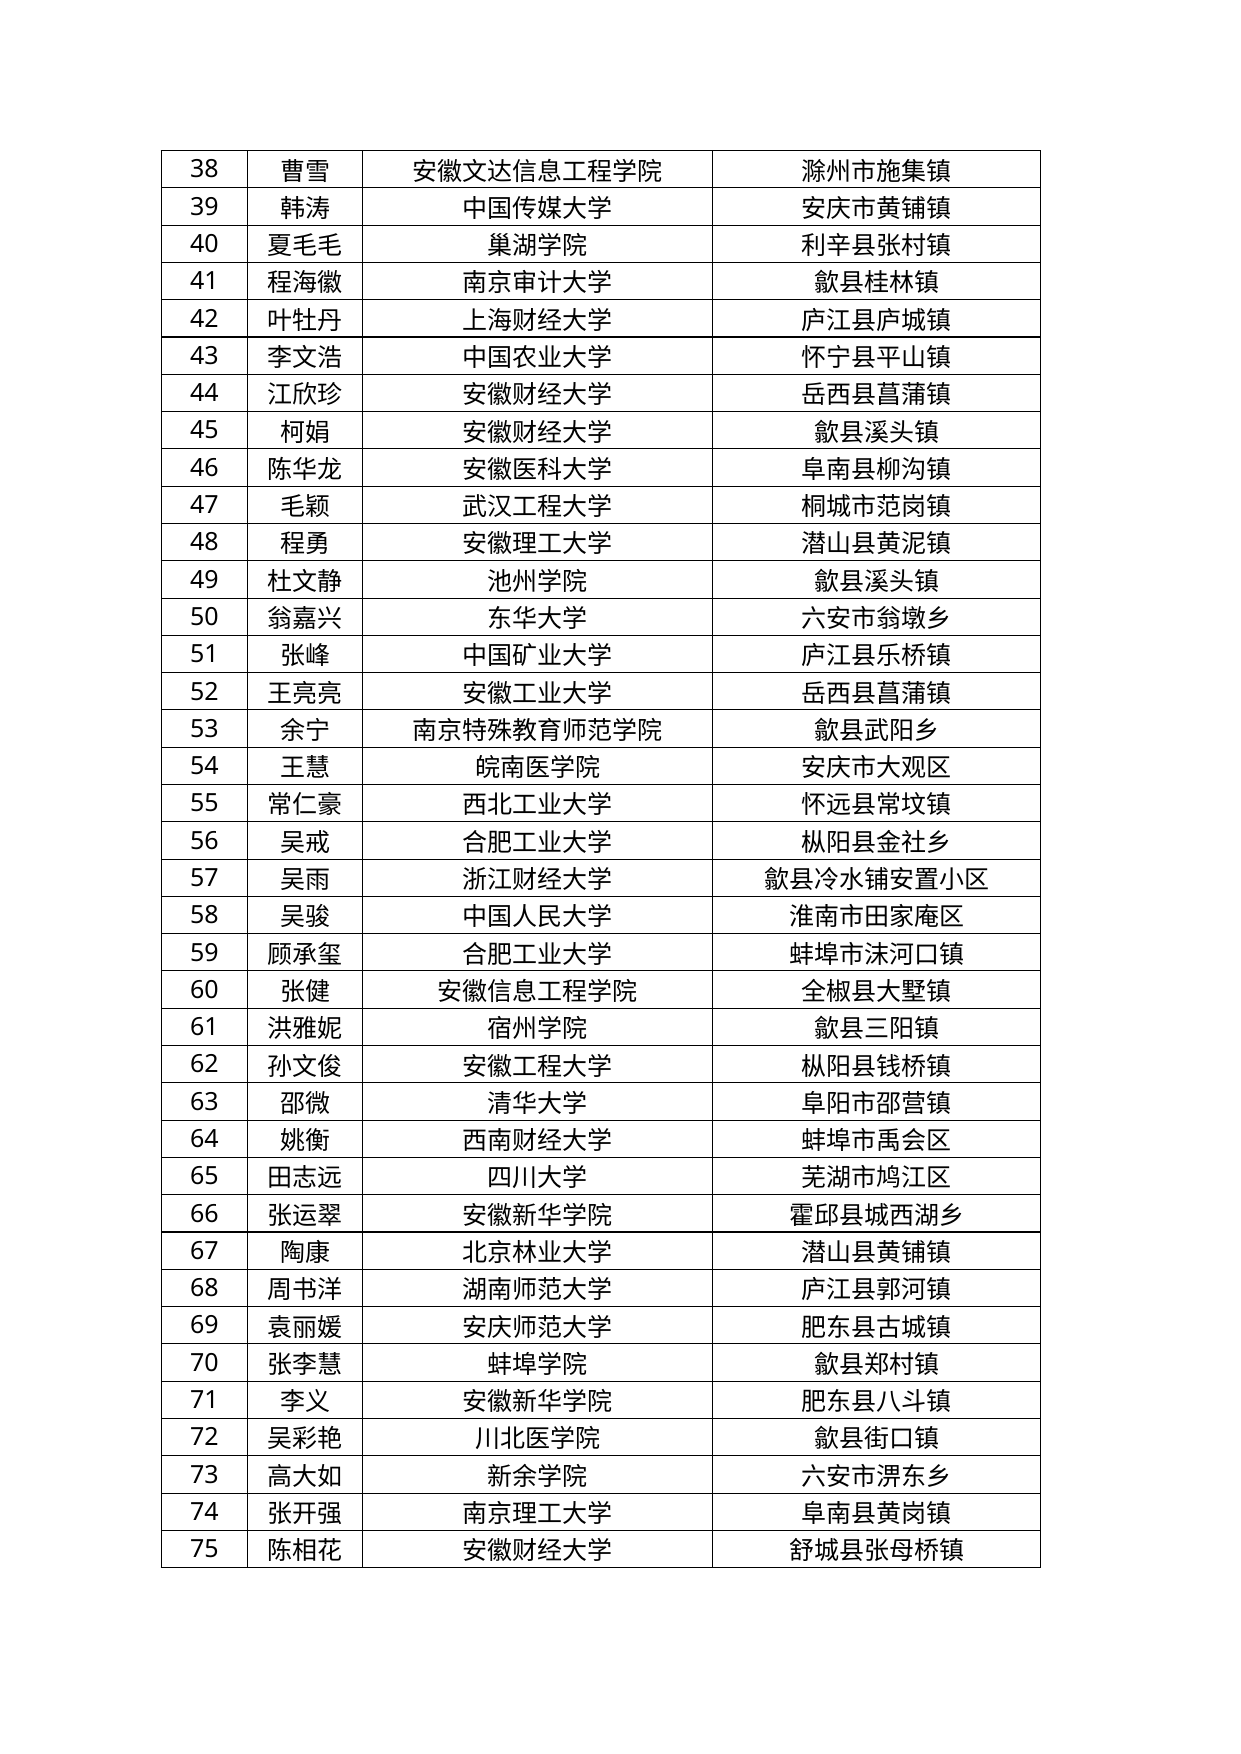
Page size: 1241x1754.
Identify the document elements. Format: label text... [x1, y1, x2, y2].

table_cell 张峰 [248, 636, 362, 672]
table_cell 安徽文达信息工程学院 [363, 151, 712, 187]
table_cell 南京审计大学 [363, 263, 712, 299]
table_cell 枞阳县钱桥镇 [713, 1046, 1040, 1082]
table_cell 62 [162, 1046, 247, 1082]
table_cell 安庆师范大学 [363, 1307, 712, 1343]
table_cell 田志远 [248, 1158, 362, 1194]
table_cell 56 [162, 822, 247, 858]
table_cell 岳西县菖蒲镇 [713, 375, 1040, 411]
table_cell 74 [162, 1494, 247, 1530]
table_cell 周书洋 [248, 1270, 362, 1306]
table_cell 舒城县张母桥镇 [713, 1531, 1040, 1567]
table_cell 75 [162, 1531, 247, 1567]
table_cell 张李慧 [248, 1344, 362, 1381]
table_cell 高大如 [248, 1456, 362, 1492]
table_cell 48 [162, 524, 247, 560]
table_cell 张开强 [248, 1494, 362, 1530]
table_cell 安徽新华学院 [363, 1195, 712, 1231]
table_cell 41 [162, 263, 247, 299]
table_cell 阜阳市邵营镇 [713, 1083, 1040, 1119]
table_cell 42 [162, 300, 247, 336]
table_cell 怀宁县平山镇 [713, 338, 1040, 374]
table_cell 55 [162, 785, 247, 821]
table_cell 蚌埠学院 [363, 1344, 712, 1381]
table_cell 58 [162, 897, 247, 933]
table_cell 合肥工业大学 [363, 822, 712, 858]
table_cell 湖南师范大学 [363, 1270, 712, 1306]
table_cell 阜南县柳沟镇 [713, 449, 1040, 486]
table_cell 蚌埠市禹会区 [713, 1121, 1040, 1157]
table_cell 李文浩 [248, 338, 362, 374]
table_cell 53 [162, 710, 247, 747]
table_cell 洪雅妮 [248, 1009, 362, 1045]
table_cell 43 [162, 338, 247, 374]
table_cell 川北医学院 [363, 1419, 712, 1455]
table_cell 安徽新华学院 [363, 1382, 712, 1418]
table_cell 庐江县乐桥镇 [713, 636, 1040, 672]
table_cell 全椒县大墅镇 [713, 971, 1040, 1008]
table_cell 69 [162, 1307, 247, 1343]
table_cell 宿州学院 [363, 1009, 712, 1045]
table_cell 46 [162, 449, 247, 486]
table_cell 歙县郑村镇 [713, 1344, 1040, 1381]
table_cell 程勇 [248, 524, 362, 560]
table_cell 歙县武阳乡 [713, 710, 1040, 747]
table_cell 肥东县八斗镇 [713, 1382, 1040, 1418]
table_cell 孙文俊 [248, 1046, 362, 1082]
table_cell 东华大学 [363, 599, 712, 635]
table_cell 淮南市田家庵区 [713, 897, 1040, 933]
table_cell 滁州市施集镇 [713, 151, 1040, 187]
table_cell 40 [162, 226, 247, 262]
table_cell 64 [162, 1121, 247, 1157]
table_cell 安徽工程大学 [363, 1046, 712, 1082]
table_cell 中国传媒大学 [363, 188, 712, 224]
table_cell 歙县桂林镇 [713, 263, 1040, 299]
table_cell 60 [162, 971, 247, 1008]
table_cell 吴骏 [248, 897, 362, 933]
table_cell 曹雪 [248, 151, 362, 187]
table_cell 皖南医学院 [363, 748, 712, 784]
table_cell 翁嘉兴 [248, 599, 362, 635]
table_cell 南京特殊教育师范学院 [363, 710, 712, 747]
table_cell 59 [162, 934, 247, 970]
table_cell 怀远县常坟镇 [713, 785, 1040, 821]
table_cell 吴彩艳 [248, 1419, 362, 1455]
table_cell 叶牡丹 [248, 300, 362, 336]
table_cell 庐江县庐城镇 [713, 300, 1040, 336]
table_cell 38 [162, 151, 247, 187]
table_cell 吴雨 [248, 860, 362, 896]
table_cell 武汉工程大学 [363, 487, 712, 523]
table_cell 夏毛毛 [248, 226, 362, 262]
table_cell 肥东县古城镇 [713, 1307, 1040, 1343]
table_cell 中国人民大学 [363, 897, 712, 933]
table_cell 庐江县郭河镇 [713, 1270, 1040, 1306]
table_cell 73 [162, 1456, 247, 1492]
table_cell 安徽财经大学 [363, 375, 712, 411]
table_cell 39 [162, 188, 247, 224]
table_cell 六安市翁墩乡 [713, 599, 1040, 635]
table_cell 中国农业大学 [363, 338, 712, 374]
table_cell 巢湖学院 [363, 226, 712, 262]
table_cell 52 [162, 673, 247, 709]
table_cell 歙县溪头镇 [713, 412, 1040, 448]
table_cell 南京理工大学 [363, 1494, 712, 1530]
table_cell 浙江财经大学 [363, 860, 712, 896]
table_cell 安庆市黄铺镇 [713, 188, 1040, 224]
table_cell 安庆市大观区 [713, 748, 1040, 784]
table_cell 45 [162, 412, 247, 448]
table_cell 70 [162, 1344, 247, 1381]
table_cell 68 [162, 1270, 247, 1306]
table_cell 北京林业大学 [363, 1233, 712, 1269]
table_cell 安徽财经大学 [363, 412, 712, 448]
table_cell 蚌埠市沫河口镇 [713, 934, 1040, 970]
table_cell 程海徽 [248, 263, 362, 299]
table_cell 余宁 [248, 710, 362, 747]
table_cell 57 [162, 860, 247, 896]
table_cell 50 [162, 599, 247, 635]
table_cell 柯娟 [248, 412, 362, 448]
table_cell 66 [162, 1195, 247, 1231]
table_cell 潜山县黄泥镇 [713, 524, 1040, 560]
table_cell 张健 [248, 971, 362, 1008]
table_cell 44 [162, 375, 247, 411]
table_cell 71 [162, 1382, 247, 1418]
table_cell 常仁豪 [248, 785, 362, 821]
table_cell 顾承玺 [248, 934, 362, 970]
table_cell 毛颖 [248, 487, 362, 523]
table_cell 王慧 [248, 748, 362, 784]
table_cell 芜湖市鸠江区 [713, 1158, 1040, 1194]
table_cell 六安市淠东乡 [713, 1456, 1040, 1492]
table_cell 袁丽媛 [248, 1307, 362, 1343]
table_cell 65 [162, 1158, 247, 1194]
table_cell 51 [162, 636, 247, 672]
table_cell 67 [162, 1233, 247, 1269]
table_cell 杜文静 [248, 561, 362, 597]
table_cell 47 [162, 487, 247, 523]
table_cell 江欣珍 [248, 375, 362, 411]
table_cell 岳西县菖蒲镇 [713, 673, 1040, 709]
table_cell 安徽信息工程学院 [363, 971, 712, 1008]
table_cell 吴戒 [248, 822, 362, 858]
table_cell 姚衡 [248, 1121, 362, 1157]
table_cell 49 [162, 561, 247, 597]
table_cell 安徽财经大学 [363, 1531, 712, 1567]
table_cell 上海财经大学 [363, 300, 712, 336]
table_cell 安徽理工大学 [363, 524, 712, 560]
table_cell 安徽工业大学 [363, 673, 712, 709]
table_cell 陈相花 [248, 1531, 362, 1567]
table_cell 四川大学 [363, 1158, 712, 1194]
table_cell 西南财经大学 [363, 1121, 712, 1157]
table_cell 池州学院 [363, 561, 712, 597]
table_cell 清华大学 [363, 1083, 712, 1119]
table_cell 王亮亮 [248, 673, 362, 709]
table_cell 合肥工业大学 [363, 934, 712, 970]
table_cell 中国矿业大学 [363, 636, 712, 672]
table_cell 利辛县张村镇 [713, 226, 1040, 262]
table_cell 陈华龙 [248, 449, 362, 486]
table_cell 歙县街口镇 [713, 1419, 1040, 1455]
table_cell 61 [162, 1009, 247, 1045]
table_cell 歙县溪头镇 [713, 561, 1040, 597]
table_cell 潜山县黄铺镇 [713, 1233, 1040, 1269]
table_cell 安徽医科大学 [363, 449, 712, 486]
table_cell 西北工业大学 [363, 785, 712, 821]
table_cell 霍邱县城西湖乡 [713, 1195, 1040, 1231]
table_cell 54 [162, 748, 247, 784]
table_cell 陶康 [248, 1233, 362, 1269]
table_cell 张运翠 [248, 1195, 362, 1231]
table_cell 阜南县黄岗镇 [713, 1494, 1040, 1530]
table_cell 邵微 [248, 1083, 362, 1119]
table_cell 韩涛 [248, 188, 362, 224]
table_cell 歙县冷水铺安置小区 [713, 860, 1040, 896]
table_cell 枞阳县金社乡 [713, 822, 1040, 858]
table_cell 新余学院 [363, 1456, 712, 1492]
table_cell 72 [162, 1419, 247, 1455]
table_cell 63 [162, 1083, 247, 1119]
table_cell 桐城市范岗镇 [713, 487, 1040, 523]
table_cell 李义 [248, 1382, 362, 1418]
table_cell 歙县三阳镇 [713, 1009, 1040, 1045]
